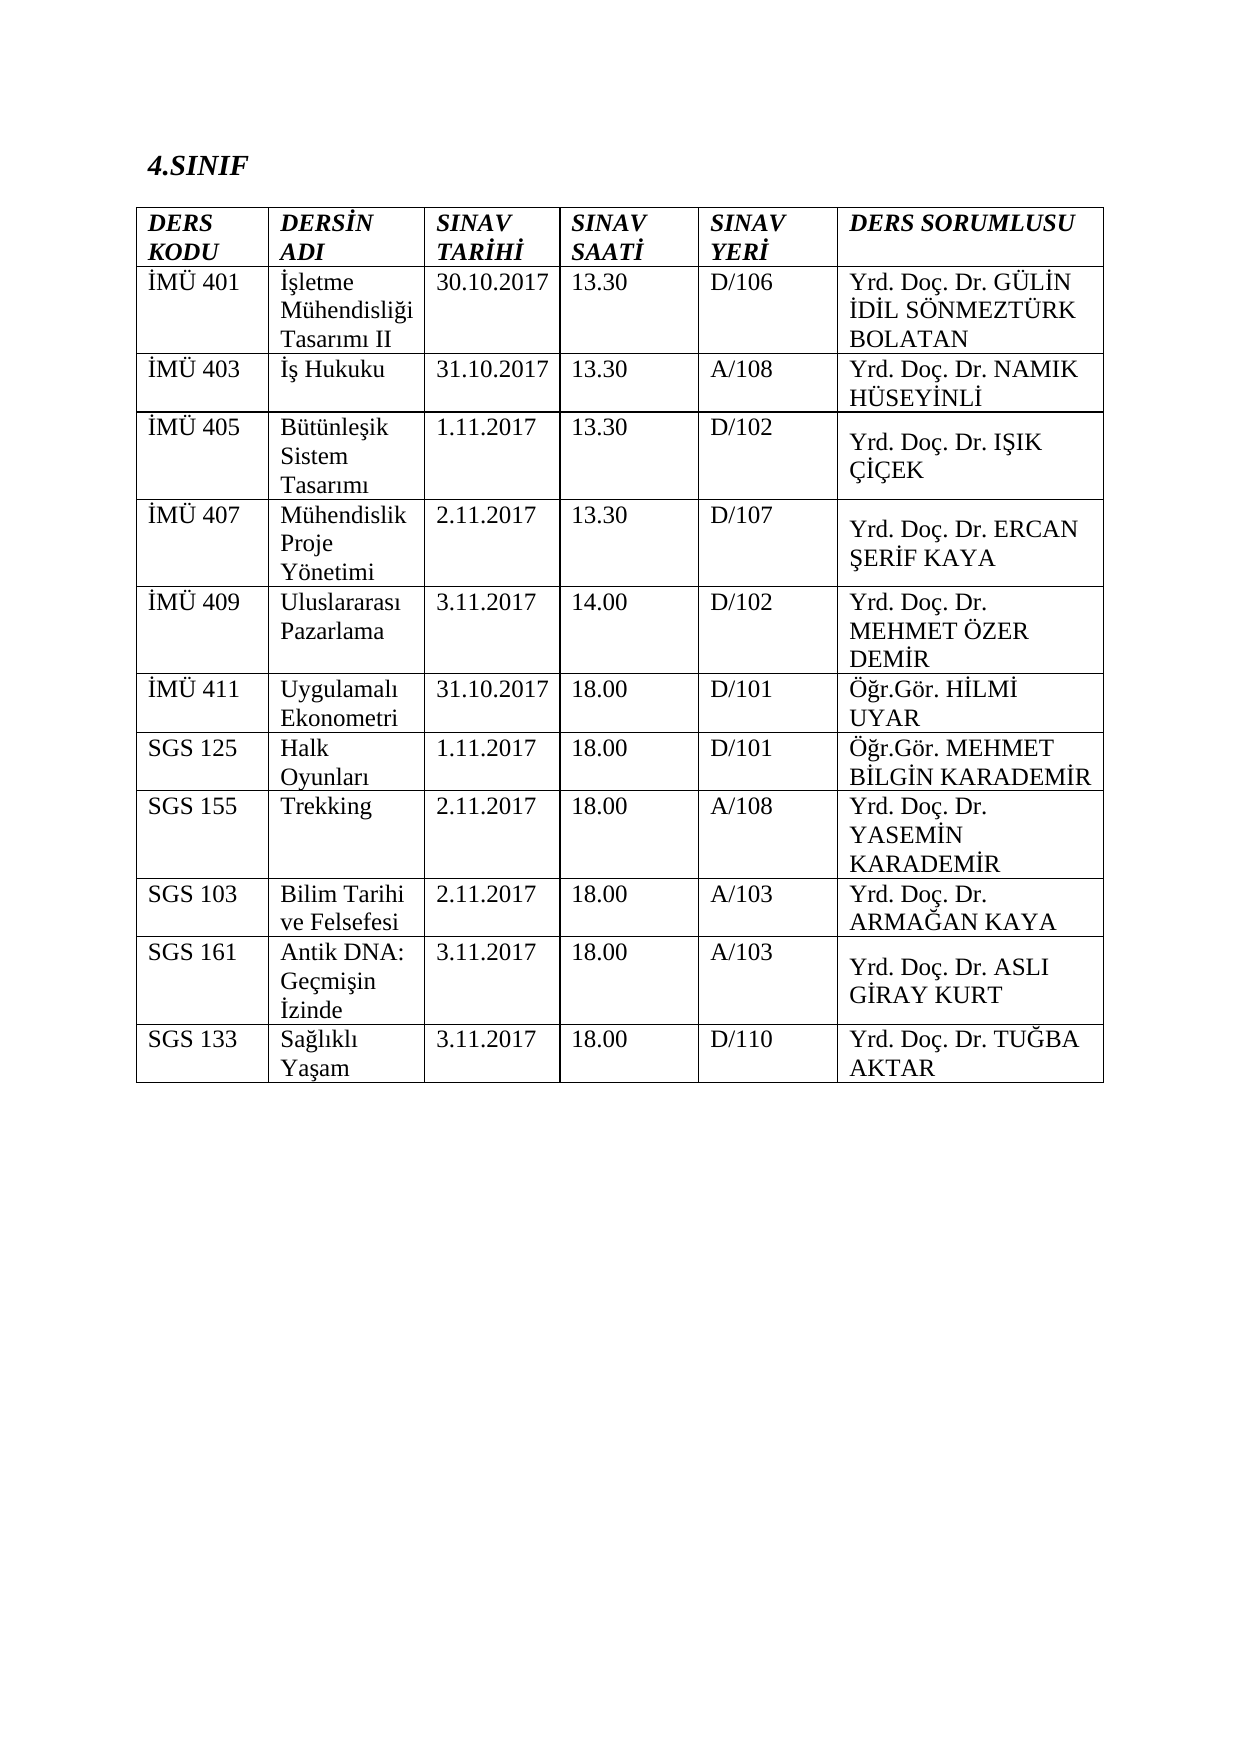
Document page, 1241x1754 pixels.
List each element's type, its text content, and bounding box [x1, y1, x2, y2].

table_cell 2.11.2017 [425, 500, 559, 586]
table_cell Yrd. Doç. Dr. ARMAĞAN KAYA [838, 879, 1103, 936]
table_cell A/103 [699, 937, 837, 1023]
table_cell İMÜ 411 [137, 674, 268, 732]
table_header DERSİN ADI [269, 208, 424, 266]
table_header SINAV YERİ [699, 208, 837, 266]
table_cell Yrd. Doç. Dr. ERCAN ŞERİF KAYA [838, 500, 1103, 586]
table_cell 13.30 [561, 267, 698, 353]
table_cell Yrd. Doç. Dr. GÜLİN İDİL SÖNMEZTÜRK BOLATAN [838, 267, 1103, 353]
table_cell 13.30 [561, 413, 698, 499]
table_cell SGS 161 [137, 937, 268, 1023]
table_cell A/103 [699, 879, 837, 936]
table_header DERS KODU [137, 208, 268, 266]
table_cell Yrd. Doç. Dr. IŞIK ÇİÇEK [838, 413, 1103, 499]
table_cell SGS 103 [137, 879, 268, 936]
table_header SINAV TARİHİ [425, 208, 559, 266]
table_cell Öğr.Gör. MEHMET BİLGİN KARADEMİR [838, 733, 1103, 790]
table_cell D/110 [699, 1025, 837, 1082]
table_cell 18.00 [561, 937, 698, 1023]
table_cell Bütünleşik Sistem Tasarımı [269, 413, 424, 499]
table_cell 3.11.2017 [425, 1025, 559, 1082]
table_cell İMÜ 409 [137, 587, 268, 673]
table_cell D/101 [699, 674, 837, 732]
table_cell Antik DNA: Geçmişin İzinde [269, 937, 424, 1023]
table_cell 3.11.2017 [425, 587, 559, 673]
table_cell Yrd. Doç. Dr. NAMIK HÜSEYİNLİ [838, 354, 1103, 411]
table_cell Yrd. Doç. Dr. ASLI GİRAY KURT [838, 937, 1103, 1023]
table_cell A/108 [699, 354, 837, 411]
table_cell Yrd. Doç. Dr. TUĞBA AKTAR [838, 1025, 1103, 1082]
table_cell Halk Oyunları [269, 733, 424, 790]
table_cell 14.00 [561, 587, 698, 673]
table_cell İMÜ 403 [137, 354, 268, 411]
table_cell İş Hukuku [269, 354, 424, 411]
table_cell İMÜ 401 [137, 267, 268, 353]
table_cell Yrd. Doç. Dr. YASEMİN KARADEMİR [838, 791, 1103, 878]
table_cell 31.10.2017 [425, 674, 559, 732]
table_cell İşletme Mühendisliği Tasarımı II [269, 267, 424, 353]
table_cell A/108 [699, 791, 837, 878]
table_cell 18.00 [561, 733, 698, 790]
table_cell Trekking [269, 791, 424, 878]
table_header DERS SORUMLUSU [838, 208, 1103, 266]
table_cell D/102 [699, 587, 837, 673]
table_cell 18.00 [561, 879, 698, 936]
table_cell SGS 133 [137, 1025, 268, 1082]
table_cell 1.11.2017 [425, 413, 559, 499]
table_cell 31.10.2017 [425, 354, 559, 411]
table_cell SGS 125 [137, 733, 268, 790]
table_cell Bilim Tarihi ve Felsefesi [269, 879, 424, 936]
table_cell İMÜ 405 [137, 413, 268, 499]
table_cell D/107 [699, 500, 837, 586]
table_cell SGS 155 [137, 791, 268, 878]
table_cell 1.11.2017 [425, 733, 559, 790]
table_cell Uluslararası Pazarlama [269, 587, 424, 673]
table_cell 18.00 [561, 674, 698, 732]
text 4.SINIF [148, 148, 1093, 181]
table_cell D/102 [699, 413, 837, 499]
table_cell 13.30 [561, 500, 698, 586]
table_cell 13.30 [561, 354, 698, 411]
table_cell D/106 [699, 267, 837, 353]
table_cell 18.00 [561, 1025, 698, 1082]
table_cell 2.11.2017 [425, 879, 559, 936]
table_cell Mühendislik Proje Yönetimi [269, 500, 424, 586]
table_cell Sağlıklı Yaşam [269, 1025, 424, 1082]
table_cell Öğr.Gör. HİLMİ UYAR [838, 674, 1103, 732]
table_header SINAV SAATİ [561, 208, 698, 266]
table_cell Uygulamalı Ekonometri [269, 674, 424, 732]
table_cell Yrd. Doç. Dr. MEHMET ÖZER DEMİR [838, 587, 1103, 673]
table_cell İMÜ 407 [137, 500, 268, 586]
table_cell 18.00 [561, 791, 698, 878]
table_cell D/101 [699, 733, 837, 790]
table_cell 2.11.2017 [425, 791, 559, 878]
table_cell 30.10.2017 [425, 267, 559, 353]
table_cell 3.11.2017 [425, 937, 559, 1023]
